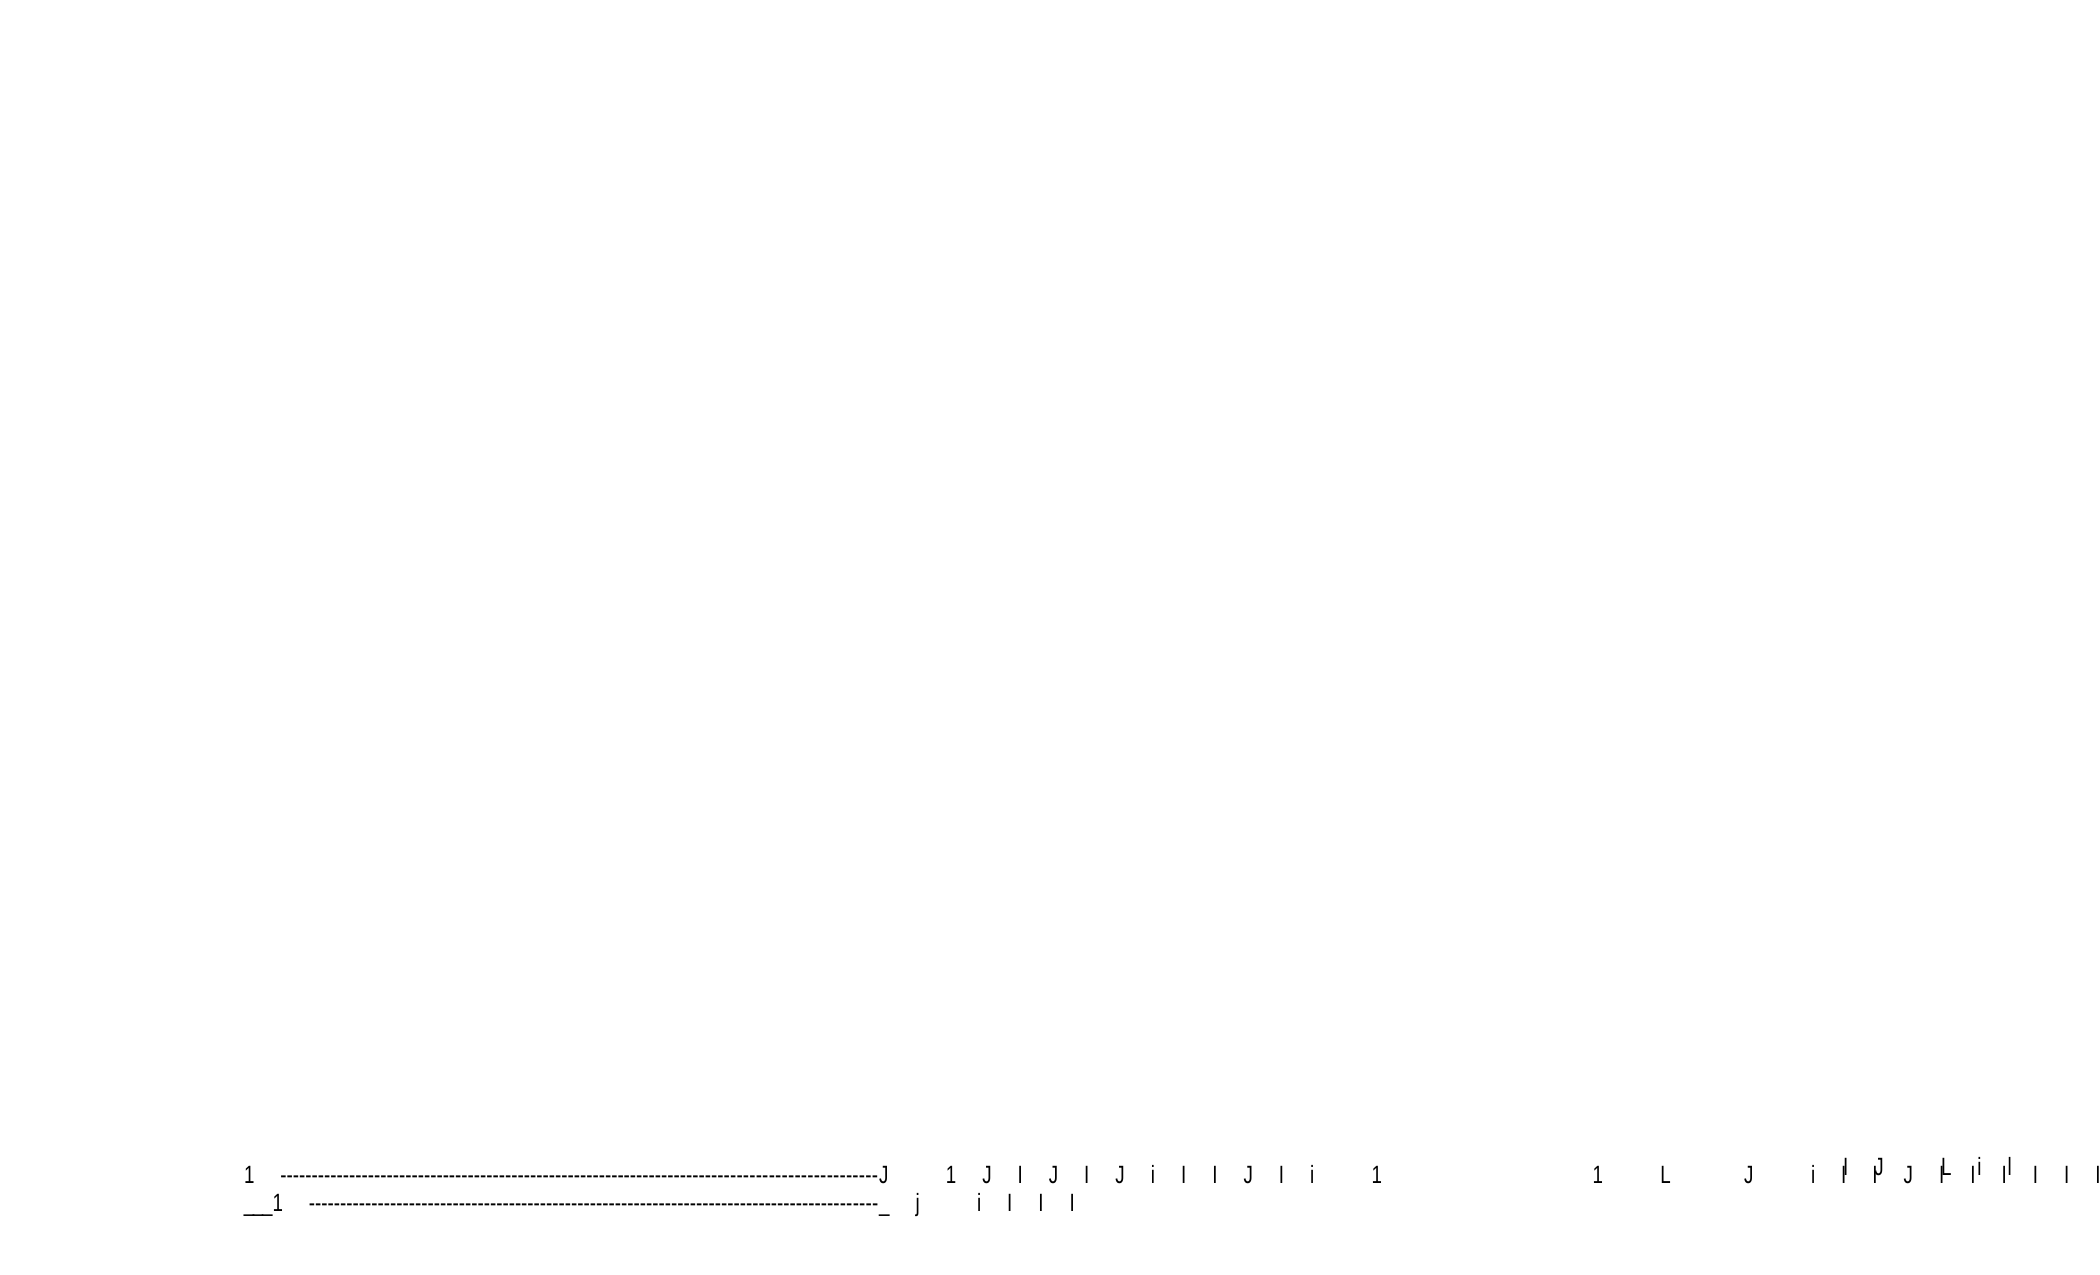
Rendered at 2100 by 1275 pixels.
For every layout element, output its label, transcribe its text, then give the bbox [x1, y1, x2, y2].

text 1 J 1JIJIJiIIJIi 1 1 L J iIIJIIIIIIIII1 1 _j iIII [244, 1161, 2100, 1217]
text IJ Lil [1843, 1153, 2012, 1181]
